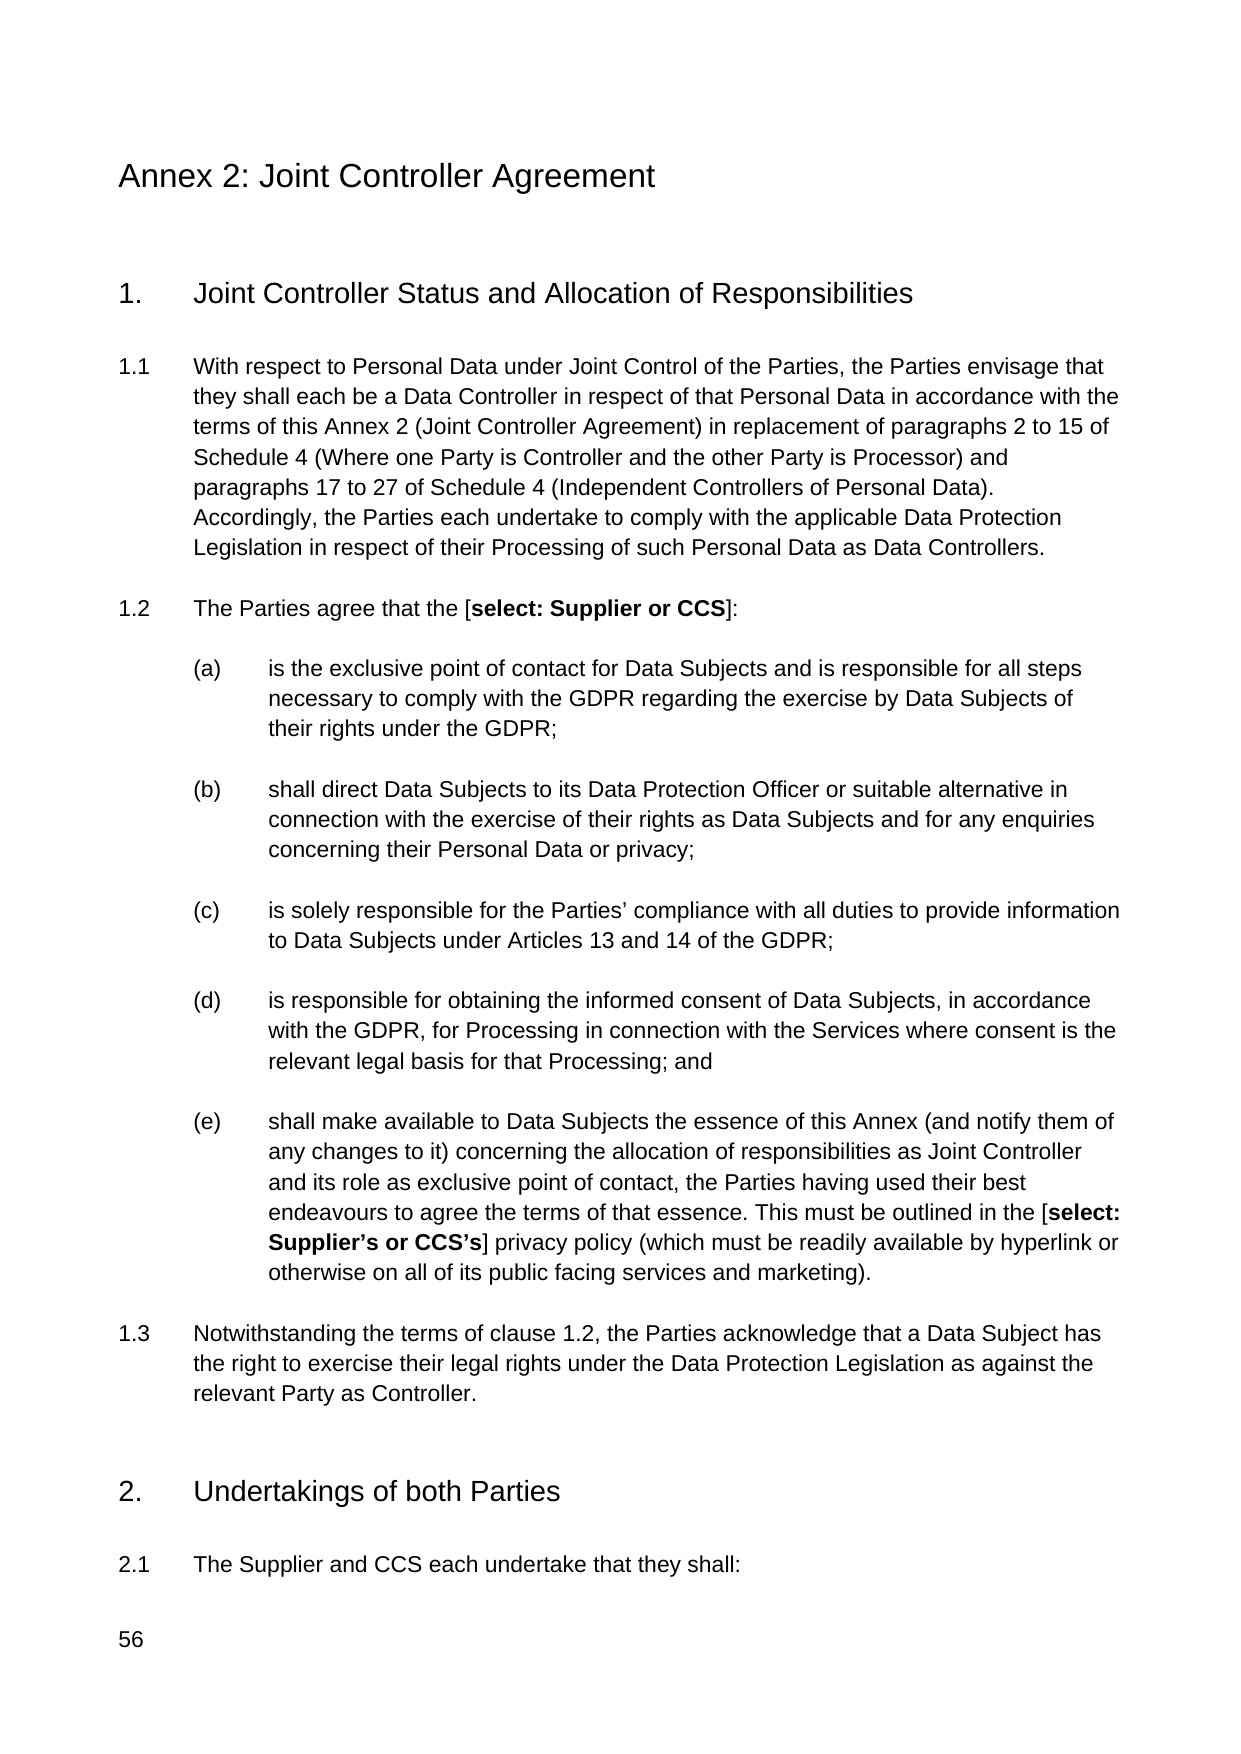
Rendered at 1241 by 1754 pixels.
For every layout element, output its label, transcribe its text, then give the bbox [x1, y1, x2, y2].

text (c) is solely responsible for the Parties’ compliance with all duties to provide information to Data Subjects under Articles 13 and 14 of the GDPR; [193, 897, 1122, 953]
text 1.1 With respect to Personal Data under Joint Control of the Parties, the Parties envisage that they shall each be a Data Controller in respect of that Personal Data in accordance with the terms of this Annex 2 (Joint Controller Agreement) in replacement of paragraphs 2 to 15 of Schedule 4 (Where one Party is Controller and the other Party is Processor) and paragraphs 17 to 27 of Schedule 4 (Independent Controllers of Personal Data). Accordingly, the Parties each undertake to comply with the applicable Data Protection Legislation in respect of their Processing of such Personal Data as Data Controllers. [118, 353, 1122, 561]
text (d) is responsible for obtaining the informed consent of Data Subjects, in accordance with the GDPR, for Processing in connection with the Services where consent is the relevant legal basis for that Processing; and [193, 987, 1122, 1074]
text (a) is the exclusive point of contact for Data Subjects and is responsible for all steps necessary to comply with the GDPR regarding the exercise by Data Subjects of their rights under the GDPR; [193, 655, 1122, 742]
subtitle 1. Joint Controller Status and Allocation of Responsibilities [118, 276, 1122, 309]
text 1.2 The Parties agree that the [select: Supplier or CCS]: [118, 594, 1122, 621]
subtitle 2. Undertakings of both Parties [118, 1474, 1122, 1507]
text (e) shall make available to Data Subjects the essence of this Annex (and notify them of any changes to it) concerning the allocation of responsibilities as Joint Controller and its role as exclusive point of contact, the Parties having used their best endeavours to agree the terms of that essence. This must be outlined in the [select: Supplier’s or CCS’s] privacy policy (which must be readily available by hyperlink or otherwise on all of its public facing services and marketing). [193, 1108, 1122, 1286]
text (b) shall direct Data Subjects to its Data Protection Officer or suitable alternative in connection with the exercise of their rights as Data Subjects and for any enquiries concerning their Personal Data or privacy; [193, 776, 1122, 863]
text 2.1 The Supplier and CCS each undertake that they shall: [118, 1551, 1122, 1577]
text 1.3 Notwithstanding the terms of clause 1.2, the Parties acknowledge that a Data Subject has the right to exercise their legal rights under the Data Protection Legislation as against the relevant Party as Controller. [118, 1319, 1122, 1406]
subtitle Annex 2: Joint Controller Agreement [118, 156, 1122, 194]
